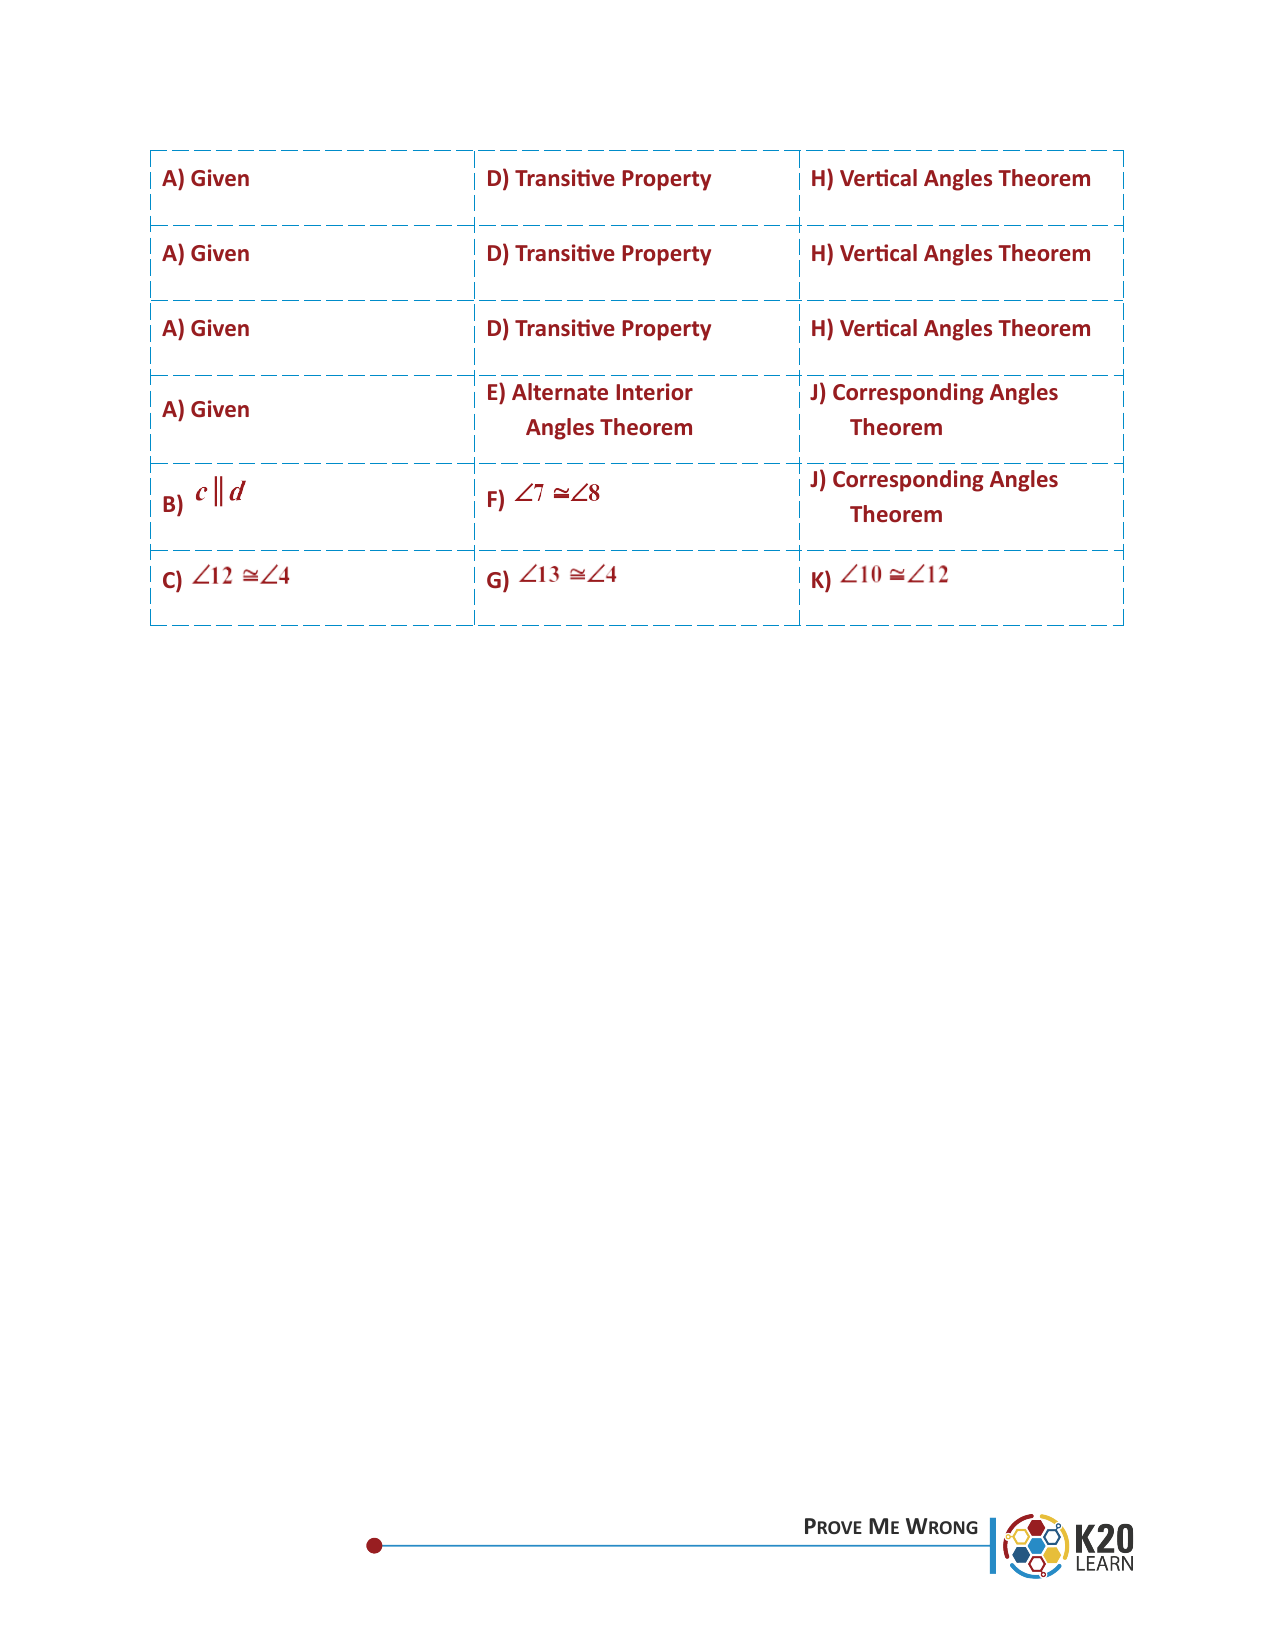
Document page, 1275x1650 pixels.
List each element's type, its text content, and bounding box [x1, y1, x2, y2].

table_header A) Given [151, 150, 475, 225]
picture [366, 1514, 1134, 1579]
table_cell B) [151, 463, 475, 550]
table_header D) Transitive Property [475, 150, 799, 225]
table_cell H) Vertical Angles Theorem [799, 300, 1123, 375]
table_cell G) [475, 550, 799, 625]
table_cell A) Given [151, 300, 475, 375]
table_cell E) Alternate Interior Angles Theorem [475, 375, 799, 462]
table_cell J) Corresponding Angles Theorem [799, 463, 1123, 550]
table_header H) Vertical Angles Theorem [799, 150, 1123, 225]
table_cell J) Corresponding Angles Theorem [799, 375, 1123, 462]
table_cell F) [475, 463, 799, 550]
table_cell D) Transitive Property [475, 225, 799, 300]
table_cell A) Given [151, 225, 475, 300]
table_cell K) [799, 550, 1123, 625]
table_cell C) [151, 550, 475, 625]
table_cell A) Given [151, 375, 475, 462]
table_cell D) Transitive Property [475, 300, 799, 375]
table_cell H) Vertical Angles Theorem [799, 225, 1123, 300]
